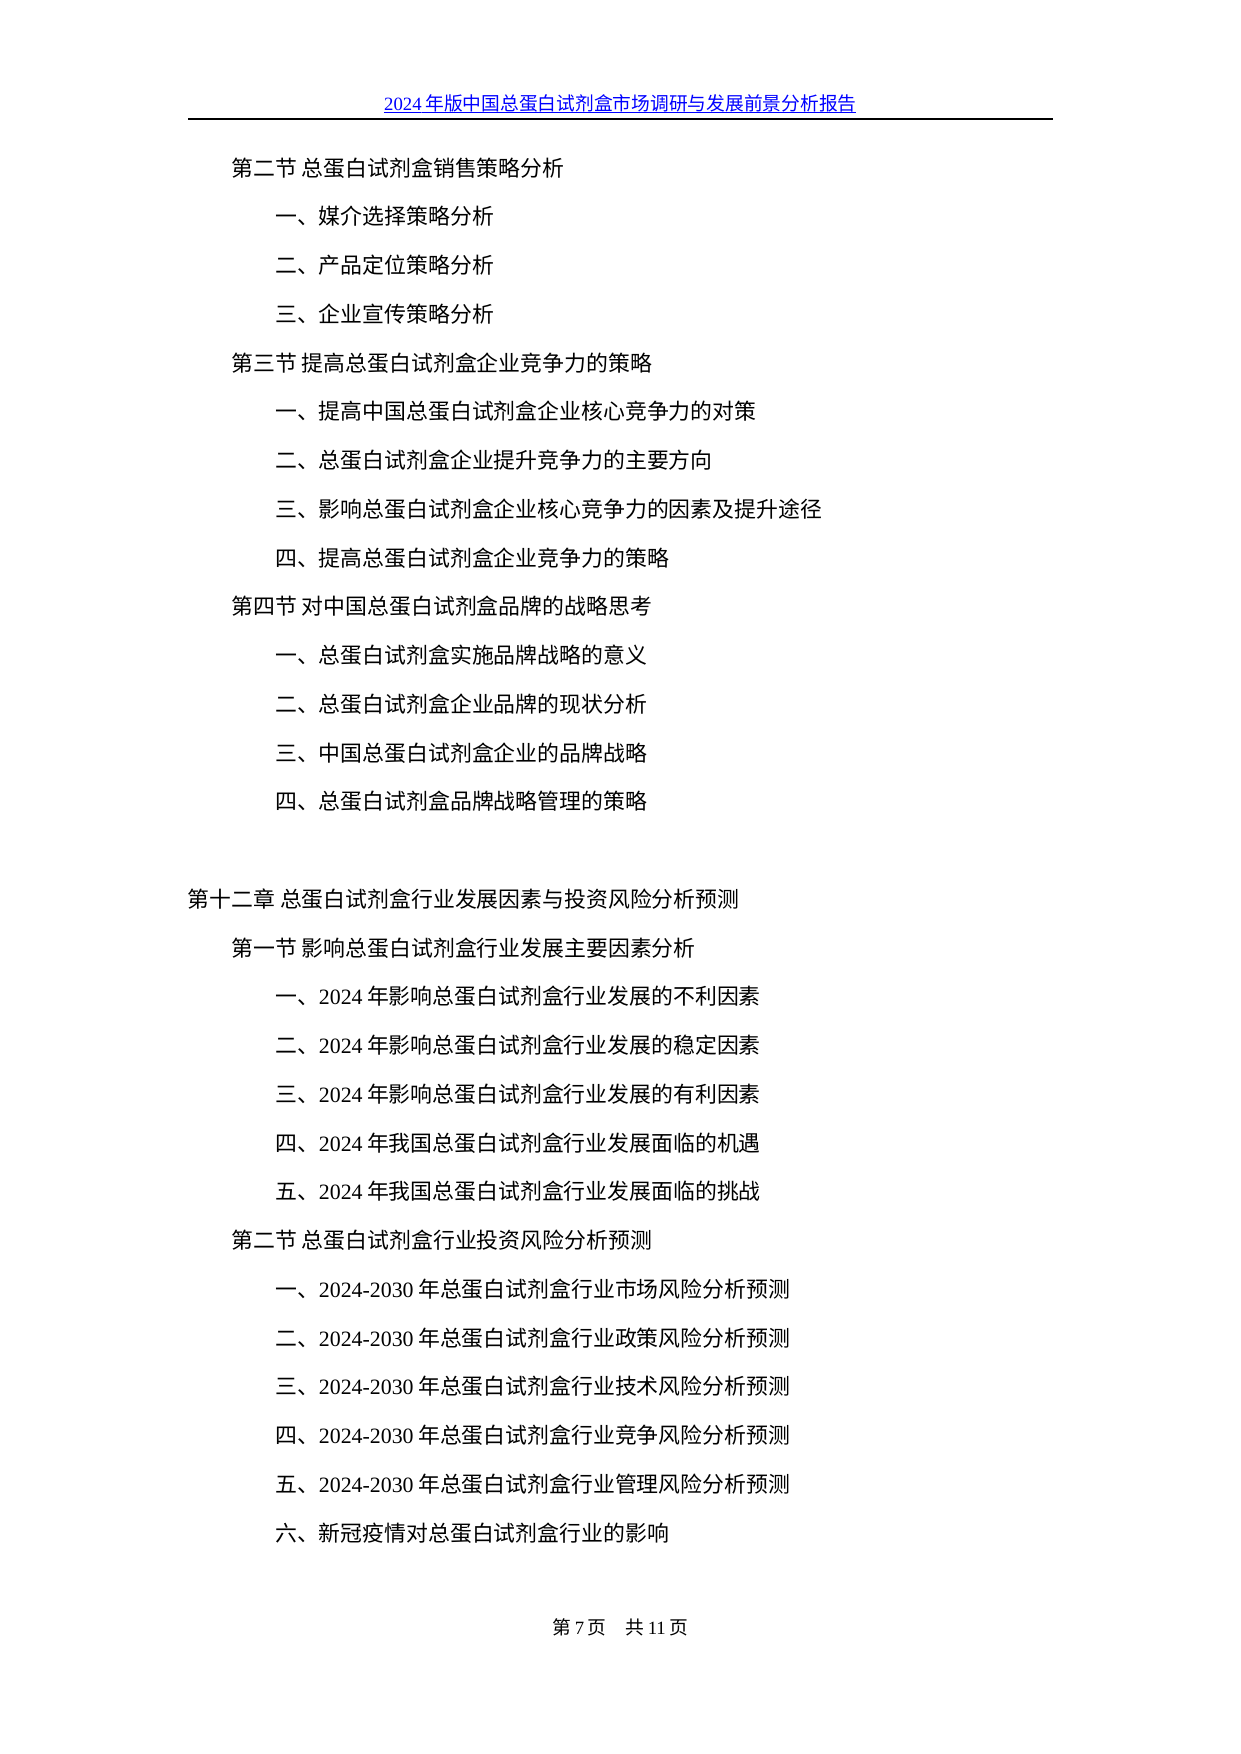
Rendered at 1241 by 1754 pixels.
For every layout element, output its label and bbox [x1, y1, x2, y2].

text [187, 150, 1053, 1548]
